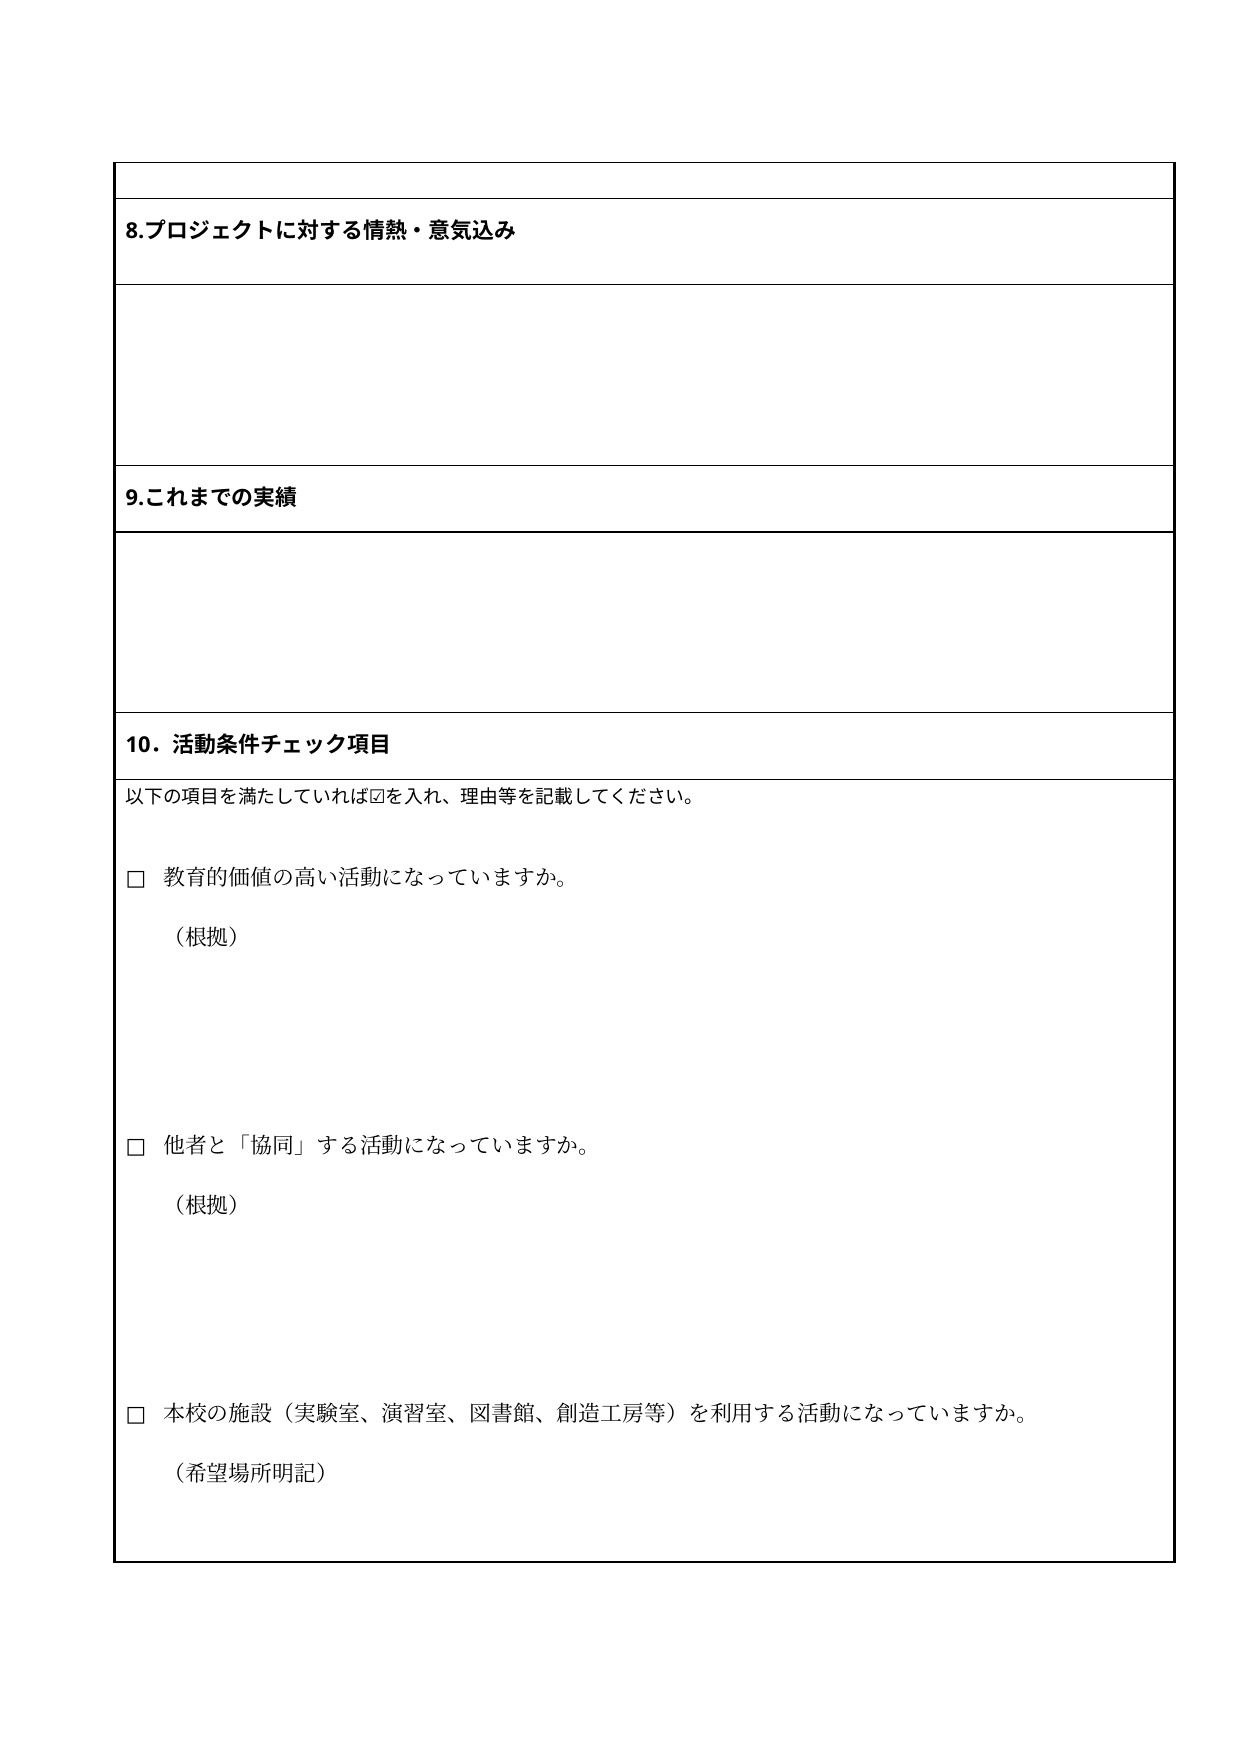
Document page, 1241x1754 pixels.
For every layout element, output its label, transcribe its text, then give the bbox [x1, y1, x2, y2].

table_cell [116, 533, 1173, 712]
table_cell 10．活動条件チェック項目 [116, 713, 1173, 779]
table_cell 9.これまでの実績 [116, 466, 1173, 531]
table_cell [116, 780, 1173, 1561]
table_cell 8.プロジェクトに対する情熱・意気込み [116, 199, 1173, 284]
table_cell [116, 285, 1173, 464]
table_cell [116, 163, 1173, 198]
